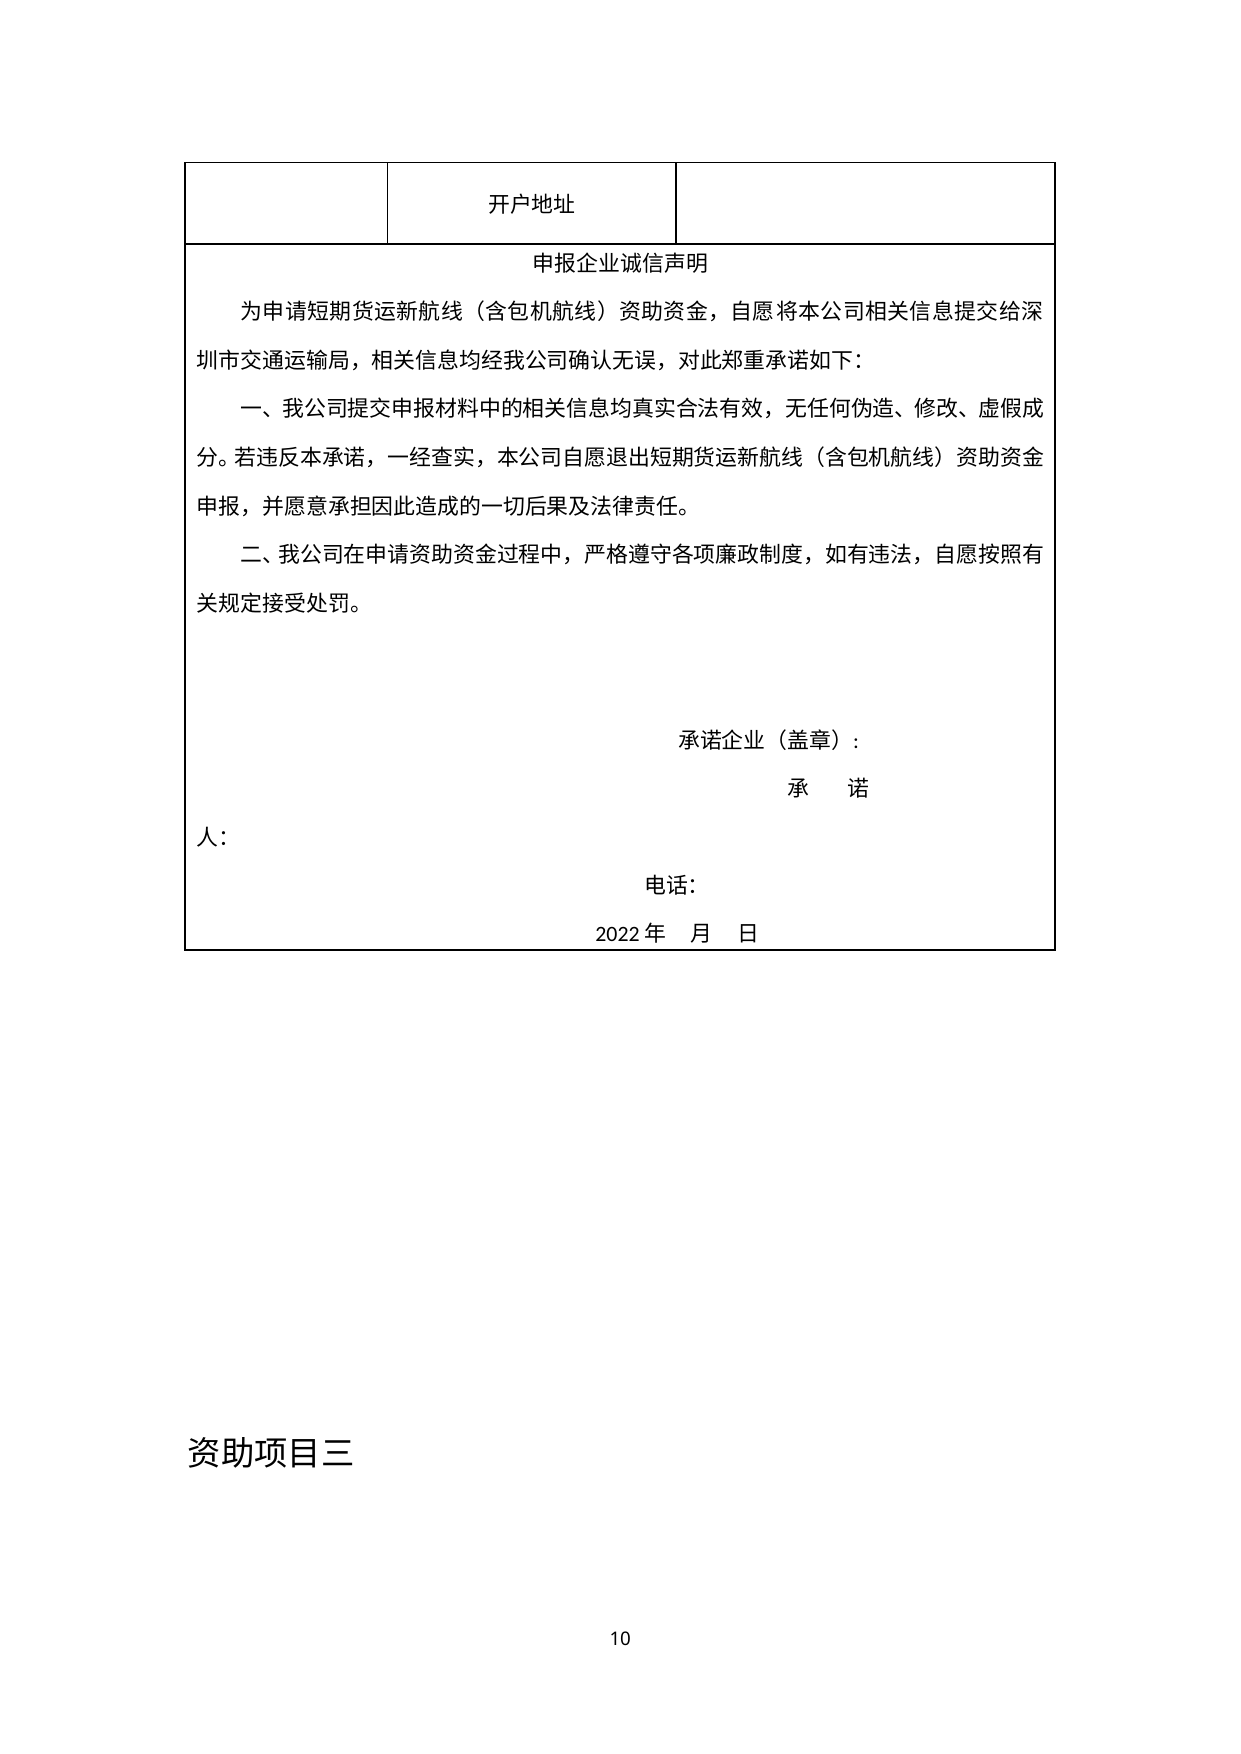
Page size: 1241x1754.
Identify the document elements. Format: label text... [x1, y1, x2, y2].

table_cell 申报企业诚信声明 为申请短期货运新航线（含包机航线）资助资金，自愿将本公司相关信息提交给深圳市交通运输局，相关信息均经我公司确认无误，对此郑重承诺如下： 一、我公司提交申报材料中的相关信息均真实合法有效，无任何伪造、修改、虚假成分。若违反本承诺，一经查实，本公司自愿退出短期货运新航线（含包机航线）资助资金申报，并愿意承担因此造成的一切后果及法律责任。 二、我公司在申请资助资金过程中，严格遵守各项廉政制度，如有违法，自愿按照有关规定接受处罚。 承诺企业（盖章）: 承诺人： 电话： 2022年 月 日 [186, 245, 1054, 948]
table_cell [677, 163, 1054, 243]
table_cell 开户地址 [388, 163, 675, 243]
text 资助项目三 [187, 1418, 1053, 1483]
